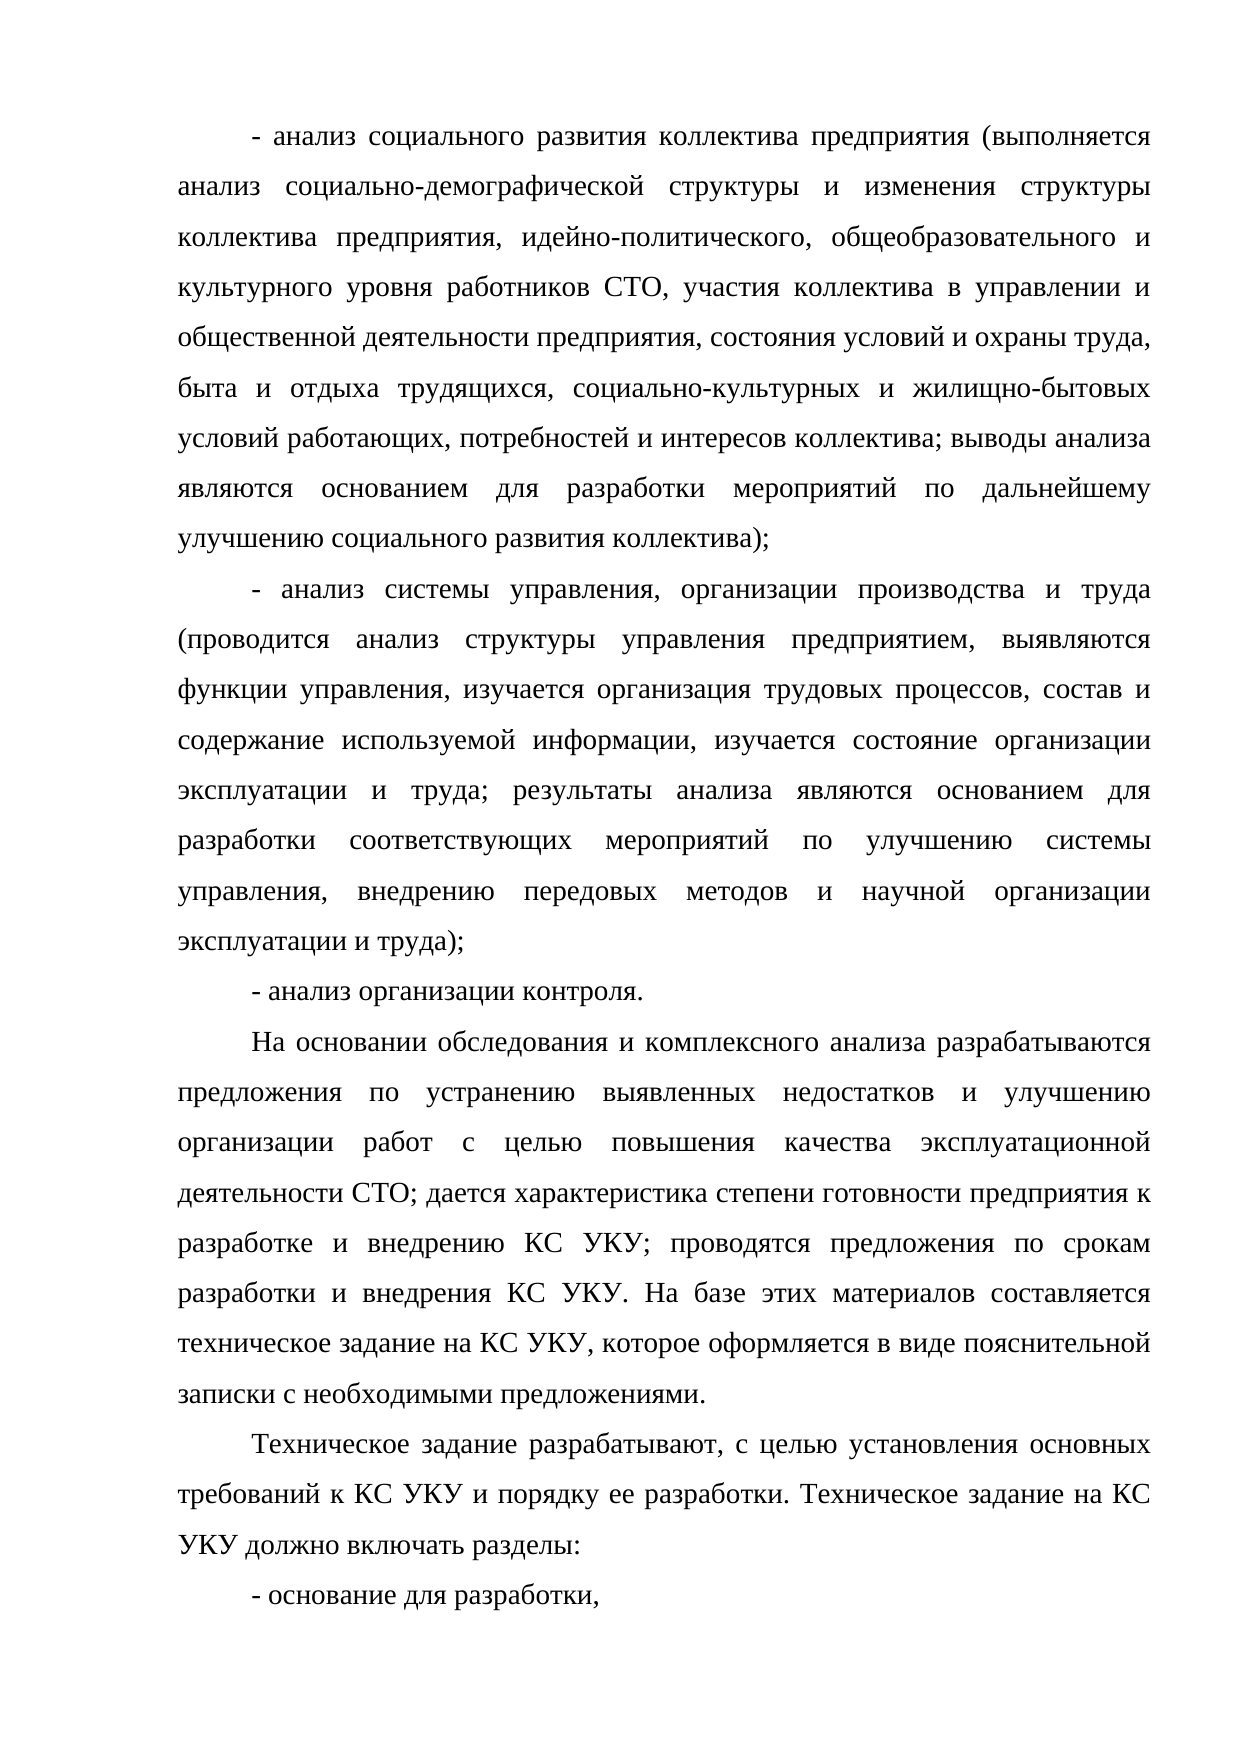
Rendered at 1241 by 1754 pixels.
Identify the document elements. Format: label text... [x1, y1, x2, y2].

text - анализ социального развития коллектива предприятия (выполняется анализ социально-демографической структуры и изменения структуры коллектива предприятия, идейно-политического, общеобразовательного и культурного уровня работников СТО, участия коллектива в управлении и общественной деятельности предприятия, состояния условий и охраны труда, быта и отдыха трудящихся, социально-культурных и жилищно-бытовых условий работающих, потребностей и интересов коллектива; выводы анализа являются основанием для разработки мероприятий по дальнейшему улучшению социального развития коллектива); [177, 118, 1152, 554]
text - основание для разработки, [177, 1577, 1152, 1611]
text - анализ системы управления, организации производства и труда (проводится анализ структуры управления предприятием, выявляются функции управления, изучается организация трудовых процессов, состав и содержание используемой информации, изучается состояние организации эксплуатации и труда; результаты анализа являются основанием для разработки соответствующих мероприятий по улучшению системы управления, внедрению передовых методов и научной организации эксплуатации и труда); [177, 571, 1152, 957]
text Техническое задание разрабатывают, с целью установления основных требований к КС УКУ и порядку ее разработки. Техническое задание на КС УКУ должно включать разделы: [177, 1426, 1152, 1560]
text - анализ организации контроля. [177, 973, 1152, 1007]
text На основании обследования и комплексного анализа разрабатываются предложения по устранению выявленных недостатков и улучшению организации работ с целью повышения качества эксплуатационной деятельности СТО; дается характеристика степени готовности предприятия к разработке и внедрению КС УКУ; проводятся предложения по срокам разработки и внедрения КС УКУ. На базе этих материалов составляется техническое задание на КС УКУ, которое оформляется в виде пояснительной записки с необходимыми предложениями. [177, 1024, 1152, 1409]
